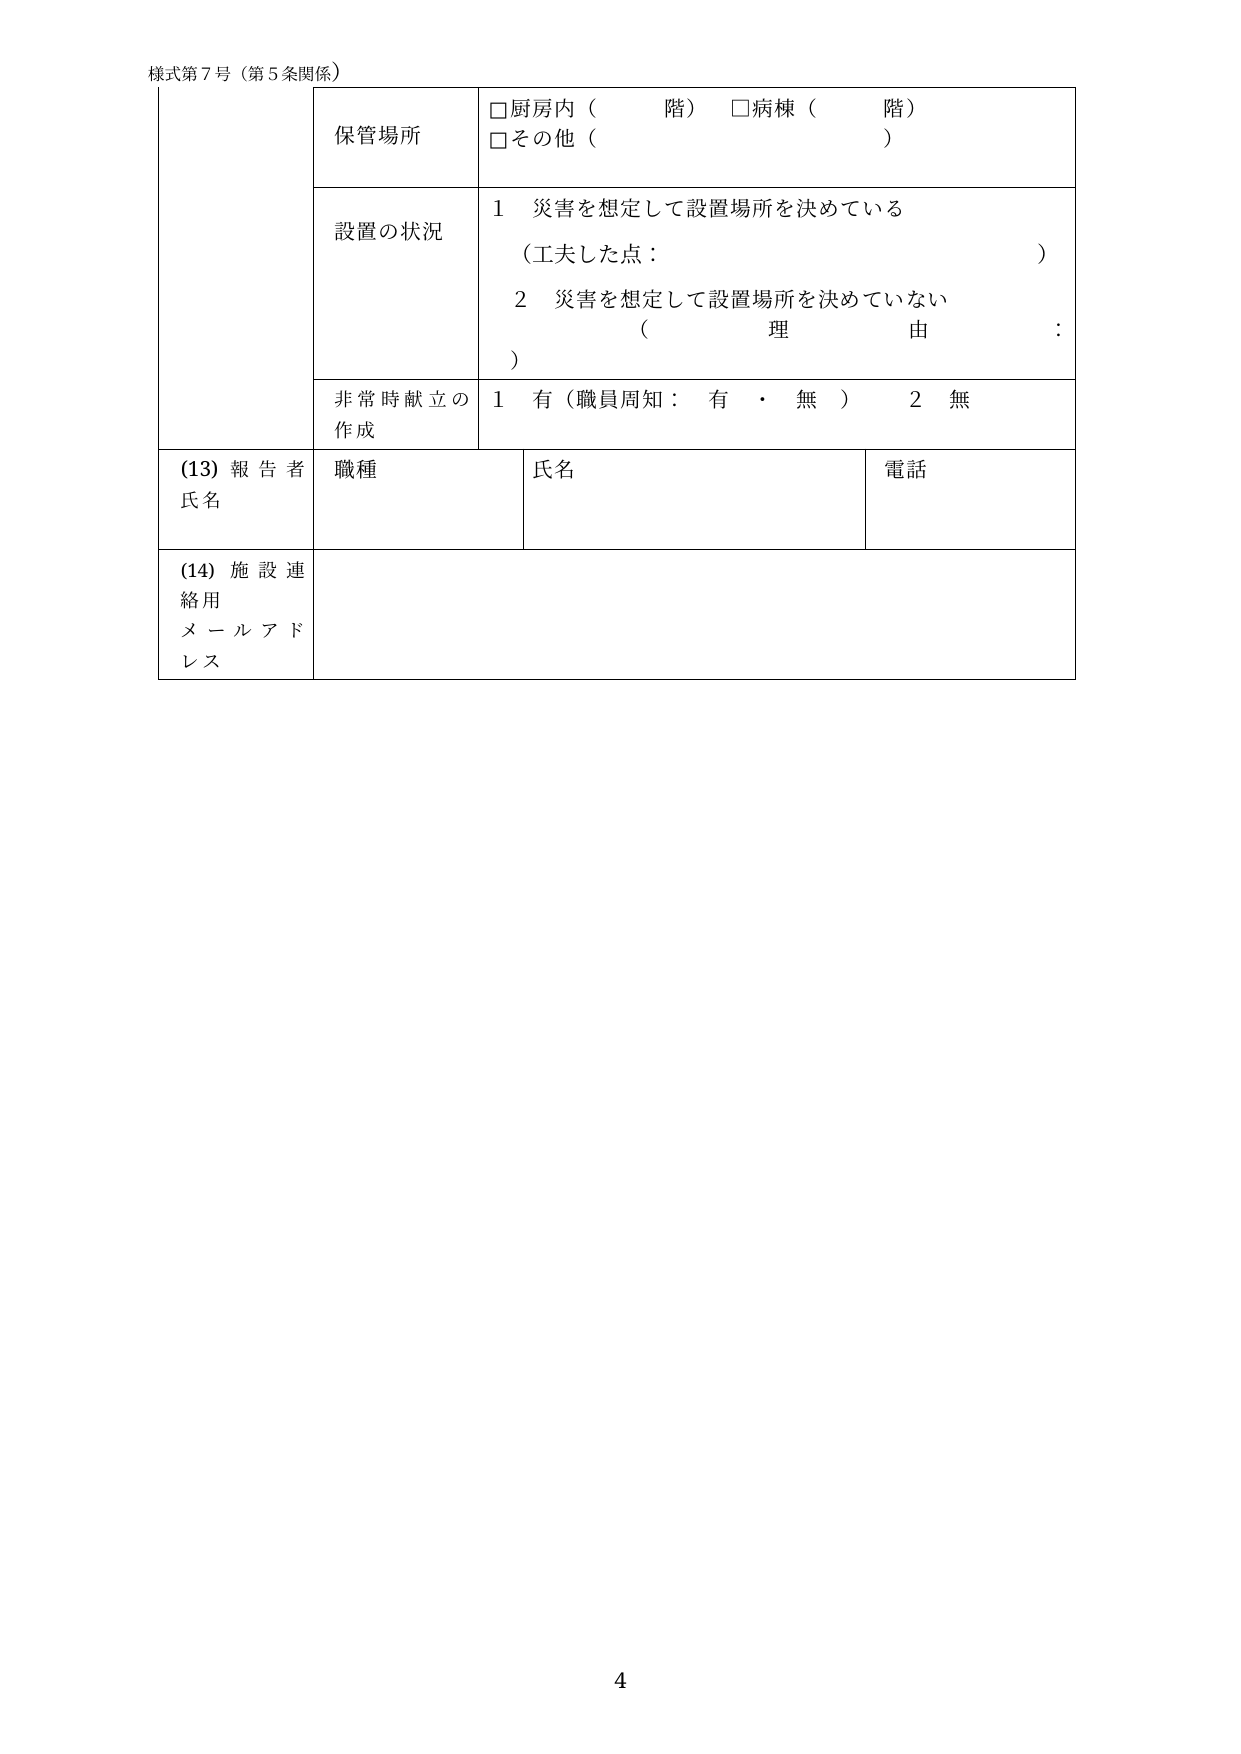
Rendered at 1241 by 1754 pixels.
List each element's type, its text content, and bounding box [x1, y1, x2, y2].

table_cell 職種 [314, 450, 523, 549]
table_cell １ 有（職員周知： 有 ・ 無 ） ２ 無 [479, 380, 1075, 448]
table_cell 設置の状況 [314, 188, 478, 378]
table_cell 氏名 [524, 450, 865, 549]
table_cell (14)施設連絡用 メールアドレス [159, 550, 313, 679]
table_cell 保管場所 [314, 88, 478, 187]
table_cell 電話 [866, 450, 1075, 549]
table_cell □厨房内（ 階） □病棟（ 階） □その他（ ） [479, 88, 1075, 187]
table_cell [314, 550, 1075, 679]
table_cell １ 災害を想定して設置場所を決めている （工夫した点： ） ２ 災害を想定して設置場所を決めていない （理由： ） [479, 188, 1075, 378]
table_cell (13)報告者氏名 [159, 450, 313, 549]
table_cell 非常時献立の作成 [314, 380, 478, 448]
